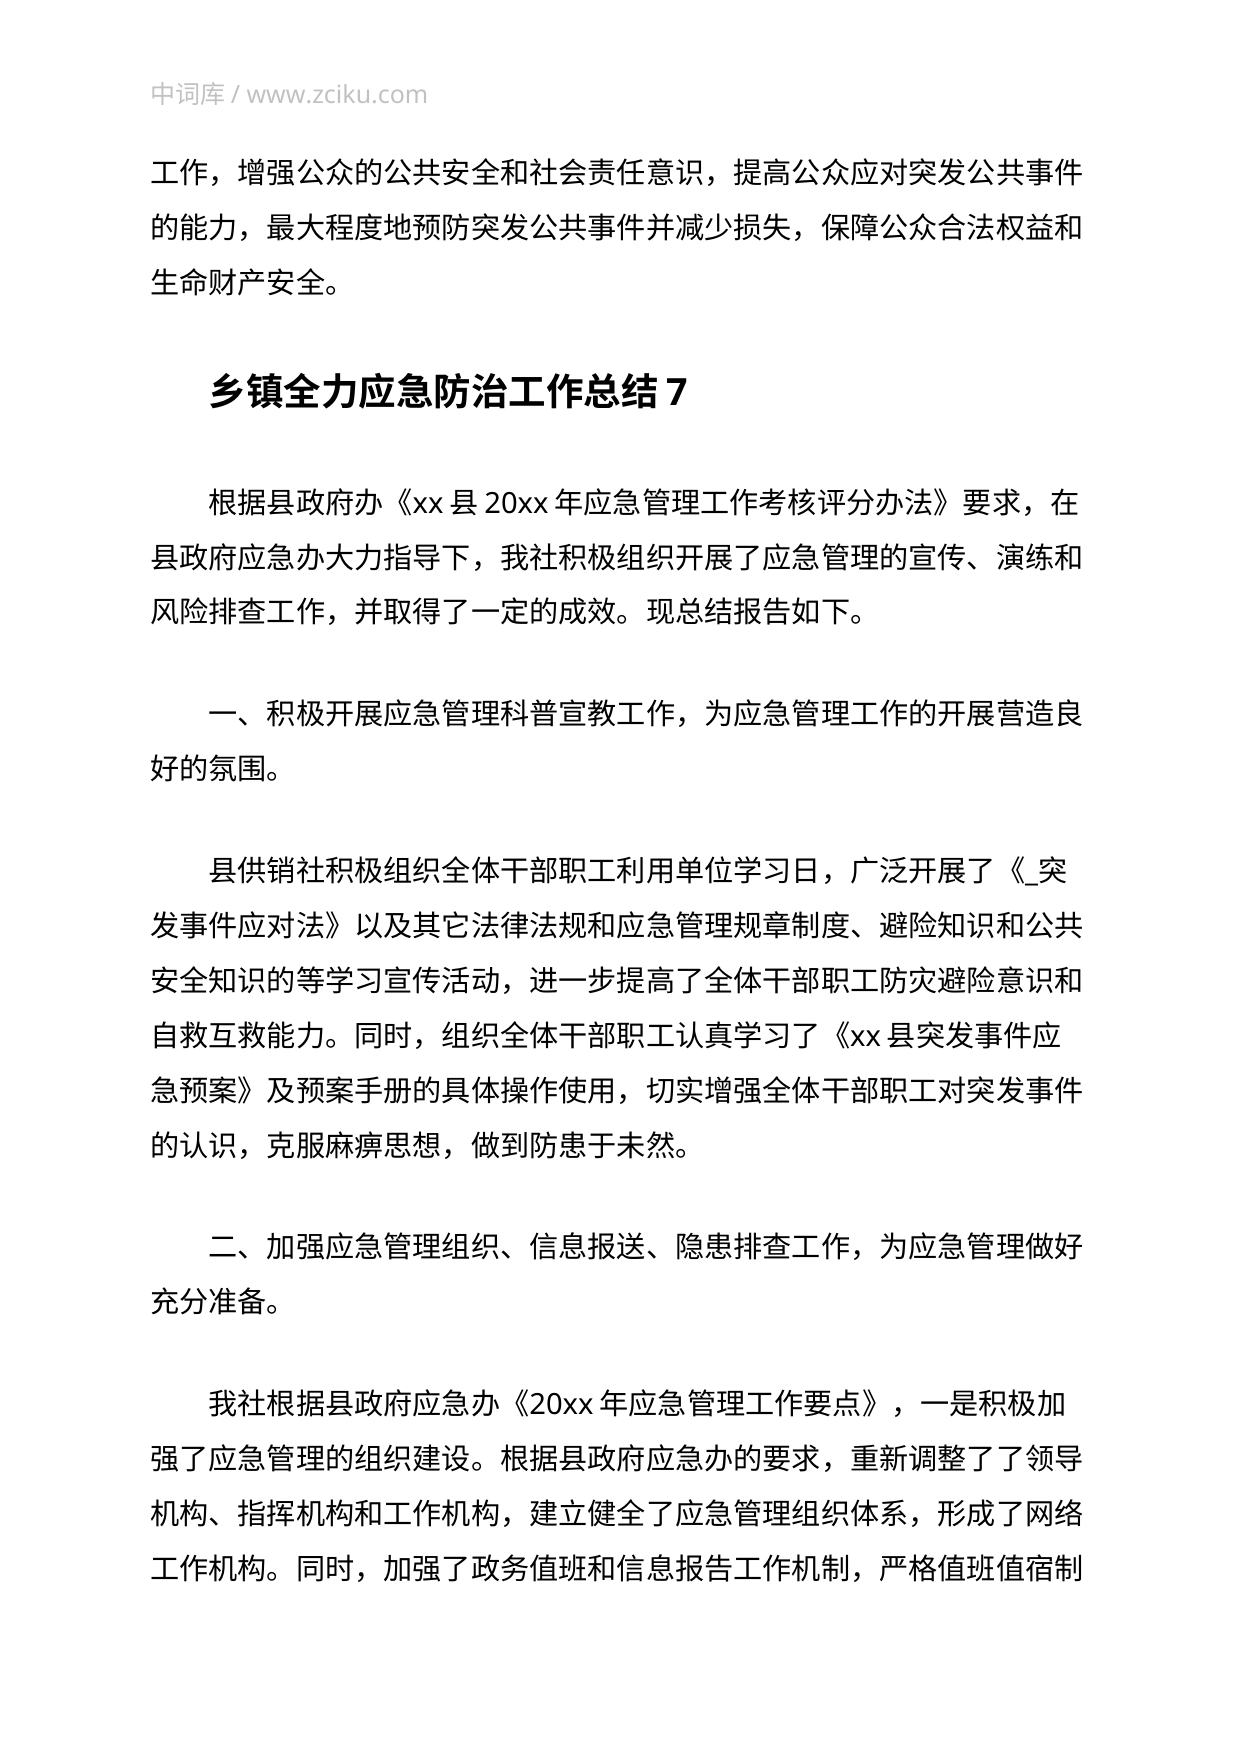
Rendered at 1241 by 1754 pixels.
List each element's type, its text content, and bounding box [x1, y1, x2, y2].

text 根据县政府办《xx县20xx年应急管理工作考核评分办法》要求，在县政府应急办大力指导下，我社积极组织开展了应急管理的宣传、演练和风险排查工作，并取得了一定的成效。现总结报告如下。 [150, 479, 1090, 631]
text 乡镇全力应急防治工作总结7 [150, 362, 1090, 416]
text 县供销社积极组织全体干部职工利用单位学习日，广泛开展了《_突发事件应对法》以及其它法律法规和应急管理规章制度、避险知识和公共安全知识的等学习宣传活动，进一步提高了全体干部职工防灾避险意识和自救互救能力。同时，组织全体干部职工认真学习了《xx县突发事件应急预案》及预案手册的具体操作使用，切实增强全体干部职工对突发事件的认识，克服麻痹思想，做到防患于未然。 [150, 847, 1090, 1164]
text 二、加强应急管理组织、信息报送、隐患排查工作，为应急管理做好充分准备。 [150, 1224, 1090, 1321]
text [150, 150, 1090, 302]
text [150, 1381, 1090, 1588]
text 一、积极开展应急管理科普宣教工作，为应急管理工作的开展营造良好的氛围。 [150, 691, 1090, 788]
